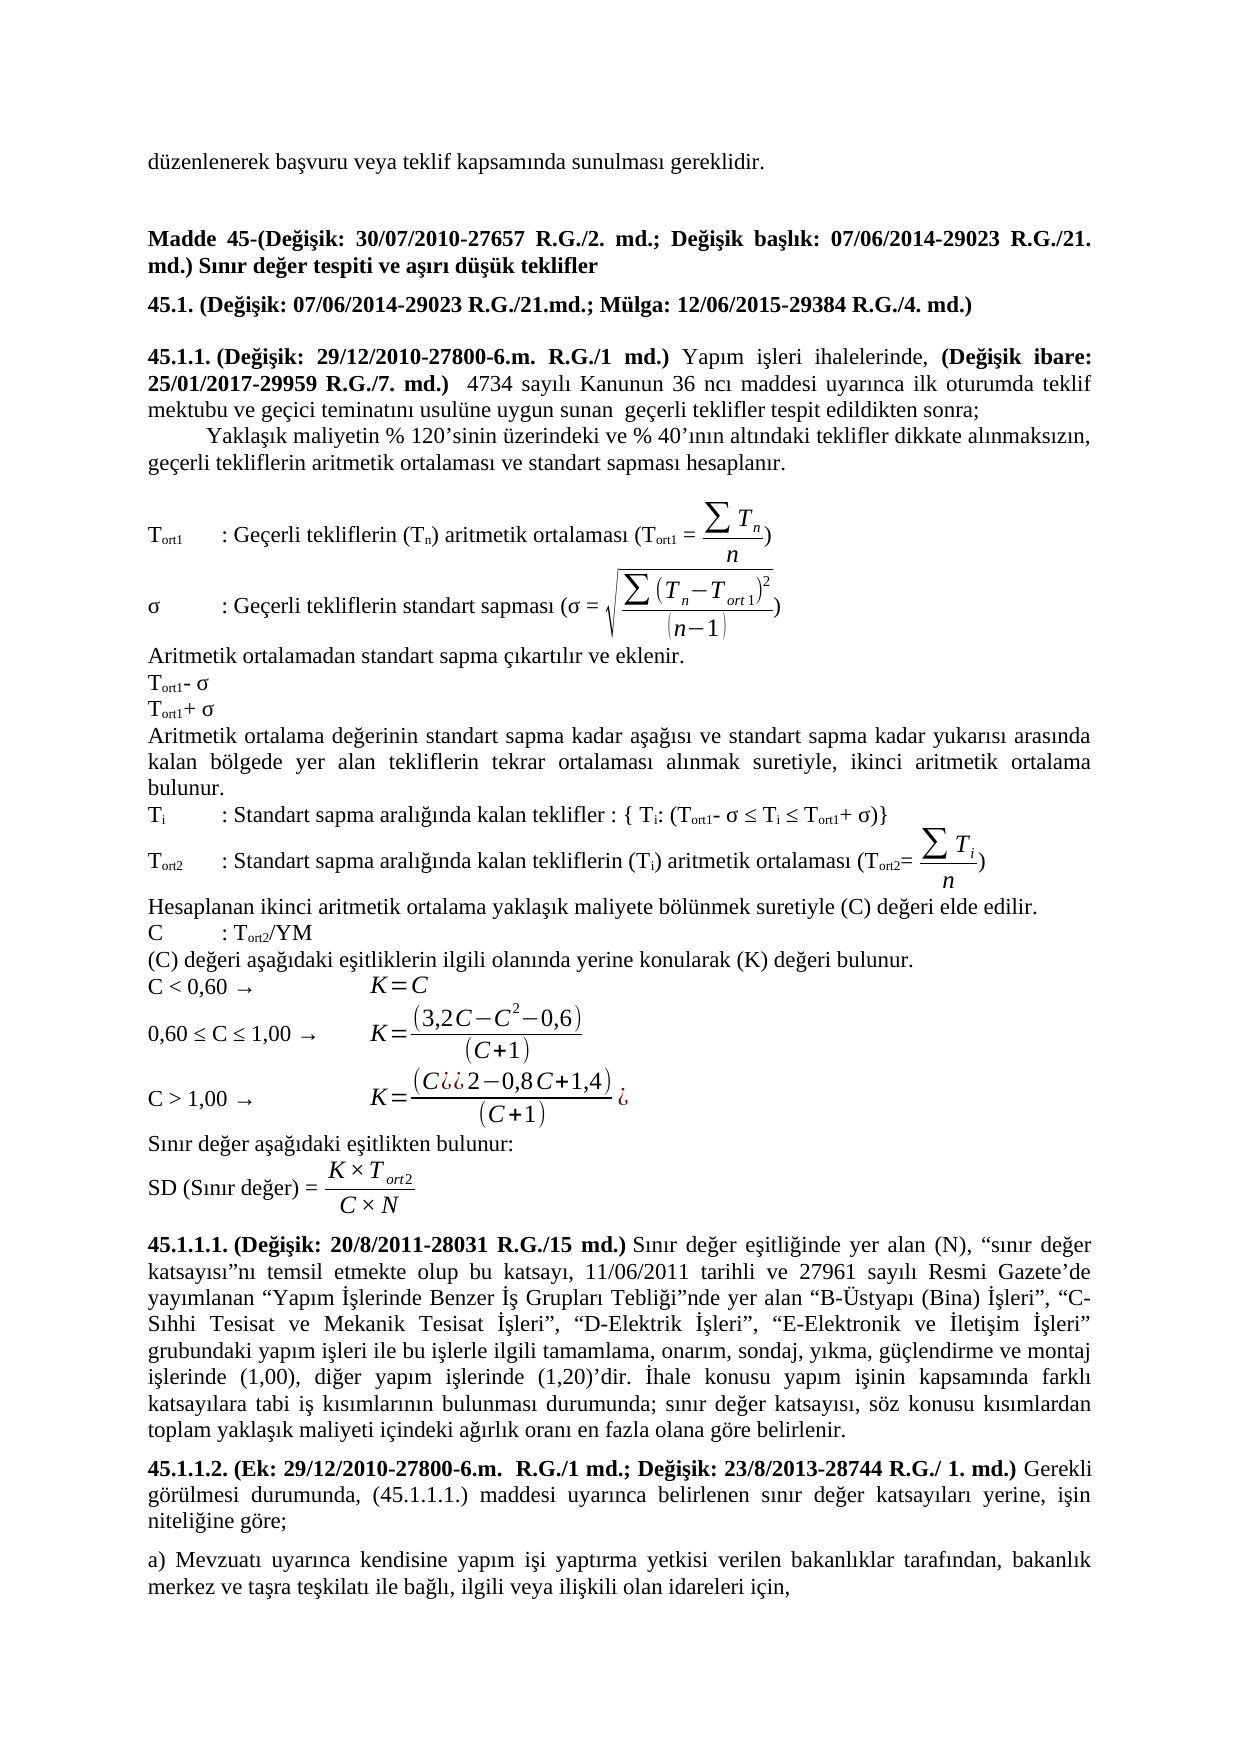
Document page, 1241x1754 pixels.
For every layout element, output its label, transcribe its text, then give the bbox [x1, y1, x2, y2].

text 45.1. (Değişik: 07/06/2014-29023 R.G./21.md.; Mülga: 12/06/2015-29384 R.G./4. md.) [148, 291, 1092, 317]
text SD (Sınır değer) = [148, 1156, 1092, 1219]
text a) Mevzuatı uyarınca kendisine yapım işi yaptırma yetkisi verilen bakanlıklar tarafından, bakanlık merkez ve taşra teşkilatı ile bağlı, ilgili veya ilişkili olan idareleri için, [148, 1546, 1092, 1599]
text C > 1,00 → [148, 1066, 1092, 1130]
text Tort1+ σ [148, 695, 1092, 722]
text Aritmetik ortalamadan standart sapma çıkartılır ve eklenir. [148, 643, 1092, 669]
text Sınır değer aşağıdaki eşitlikten bulunur: [148, 1130, 1092, 1156]
text C : Tort2/YM [148, 919, 1092, 946]
text 45.1.1. (Değişik: 29/12/2010-27800-6.m. R.G./1 md.) Yapım işleri ihalelerinde, (Değişik ibare: 25/01/2017-29959 R.G./7. md.) 4734 sayılı Kanunun 36 ncı maddesi uyarınca ilk oturumda teklif mektubu ve geçici teminatını usulüne uygun sunan geçerli teklifler tespit edildikten sonra; [148, 343, 1092, 422]
text 45.1.1.1. (Değişik: 20/8/2011-28031 R.G./15 md.) Sınır değer eşitliğinde yer alan (N), “sınır değer katsayısı”nı temsil etmekte olup bu katsayı, 11/06/2011 tarihli ve 27961 sayılı Resmi Gazete’de yayımlanan “Yapım İşlerinde Benzer İş Grupları Tebliği”nde yer alan “B-Üstyapı (Bina) İşleri”, “C-Sıhhi Tesisat ve Mekanik Tesisat İşleri”, “D-Elektrik İşleri”, “E-Elektronik ve İletişim İşleri” grubundaki yapım işleri ile bu işlerle ilgili tamamlama, onarım, sondaj, yıkma, güçlendirme ve montaj işlerinde (1,00), diğer yapım işlerinde (1,20)’dir. İhale konusu yapım işinin kapsamında farklı katsayılara tabi iş kısımlarının bulunması durumunda; sınır değer katsayısı, söz konusu kısımlardan toplam yaklaşık maliyeti içindeki ağırlık oranı en fazla olana göre belirlenir. [148, 1231, 1092, 1442]
text (C) değeri aşağıdaki eşitliklerin ilgili olanında yerine konularak (K) değeri bulunur. [148, 946, 1092, 972]
text Tort2 : Standart sapma aralığında kalan tekliflerin (Ti) aritmetik ortalaması (Tort2= ) [148, 827, 1092, 893]
text Tort1- σ [148, 669, 1092, 695]
text Tort1 : Geçerli tekliflerin (Tn) aritmetik ortalaması (Tort1 = ) [148, 501, 1092, 567]
text Madde 45-(Değişik: 30/07/2010-27657 R.G./2. md.; Değişik başlık: 07/06/2014-29023 R.G./21. md.) Sınır değer tespiti ve aşırı düşük teklifler [148, 225, 1092, 278]
text Ti : Standart sapma aralığında kalan teklifler : { Ti: (Tort1- σ ≤ Ti ≤ Tort1+ σ)} [148, 801, 1092, 827]
text Yaklaşık maliyetin % 120’sinin üzerindeki ve % 40’ının altındaki teklifler dikkate alınmaksızın, geçerli tekliflerin aritmetik ortalaması ve standart sapması hesaplanır. [148, 422, 1092, 475]
text σ : Geçerli tekliflerin standart sapması (σ = ) [148, 567, 1092, 643]
text C < 0,60 → [148, 972, 1092, 1000]
text Aritmetik ortalama değerinin standart sapma kadar aşağısı ve standart sapma kadar yukarısı arasında kalan bölgede yer alan tekliflerin tekrar ortalaması alınmak suretiyle, ikinci aritmetik ortalama bulunur. [148, 722, 1092, 801]
text 45.1.1.2. (Ek: 29/12/2010-27800-6.m. R.G./1 md.; Değişik: 23/8/2013-28744 R.G./ 1. md.) Gerekli görülmesi durumunda, (45.1.1.1.) maddesi uyarınca belirlenen sınır değer katsayıları yerine, işin niteliğine göre; [148, 1455, 1092, 1534]
text 0,60 ≤ C ≤ 1,00 → [148, 1000, 1092, 1066]
text düzenlenerek başvuru veya teklif kapsamında sunulması gereklidir. [148, 148, 1092, 174]
text Hesaplanan ikinci aritmetik ortalama yaklaşık maliyete bölünmek suretiyle (C) değeri elde edilir. [148, 893, 1092, 919]
